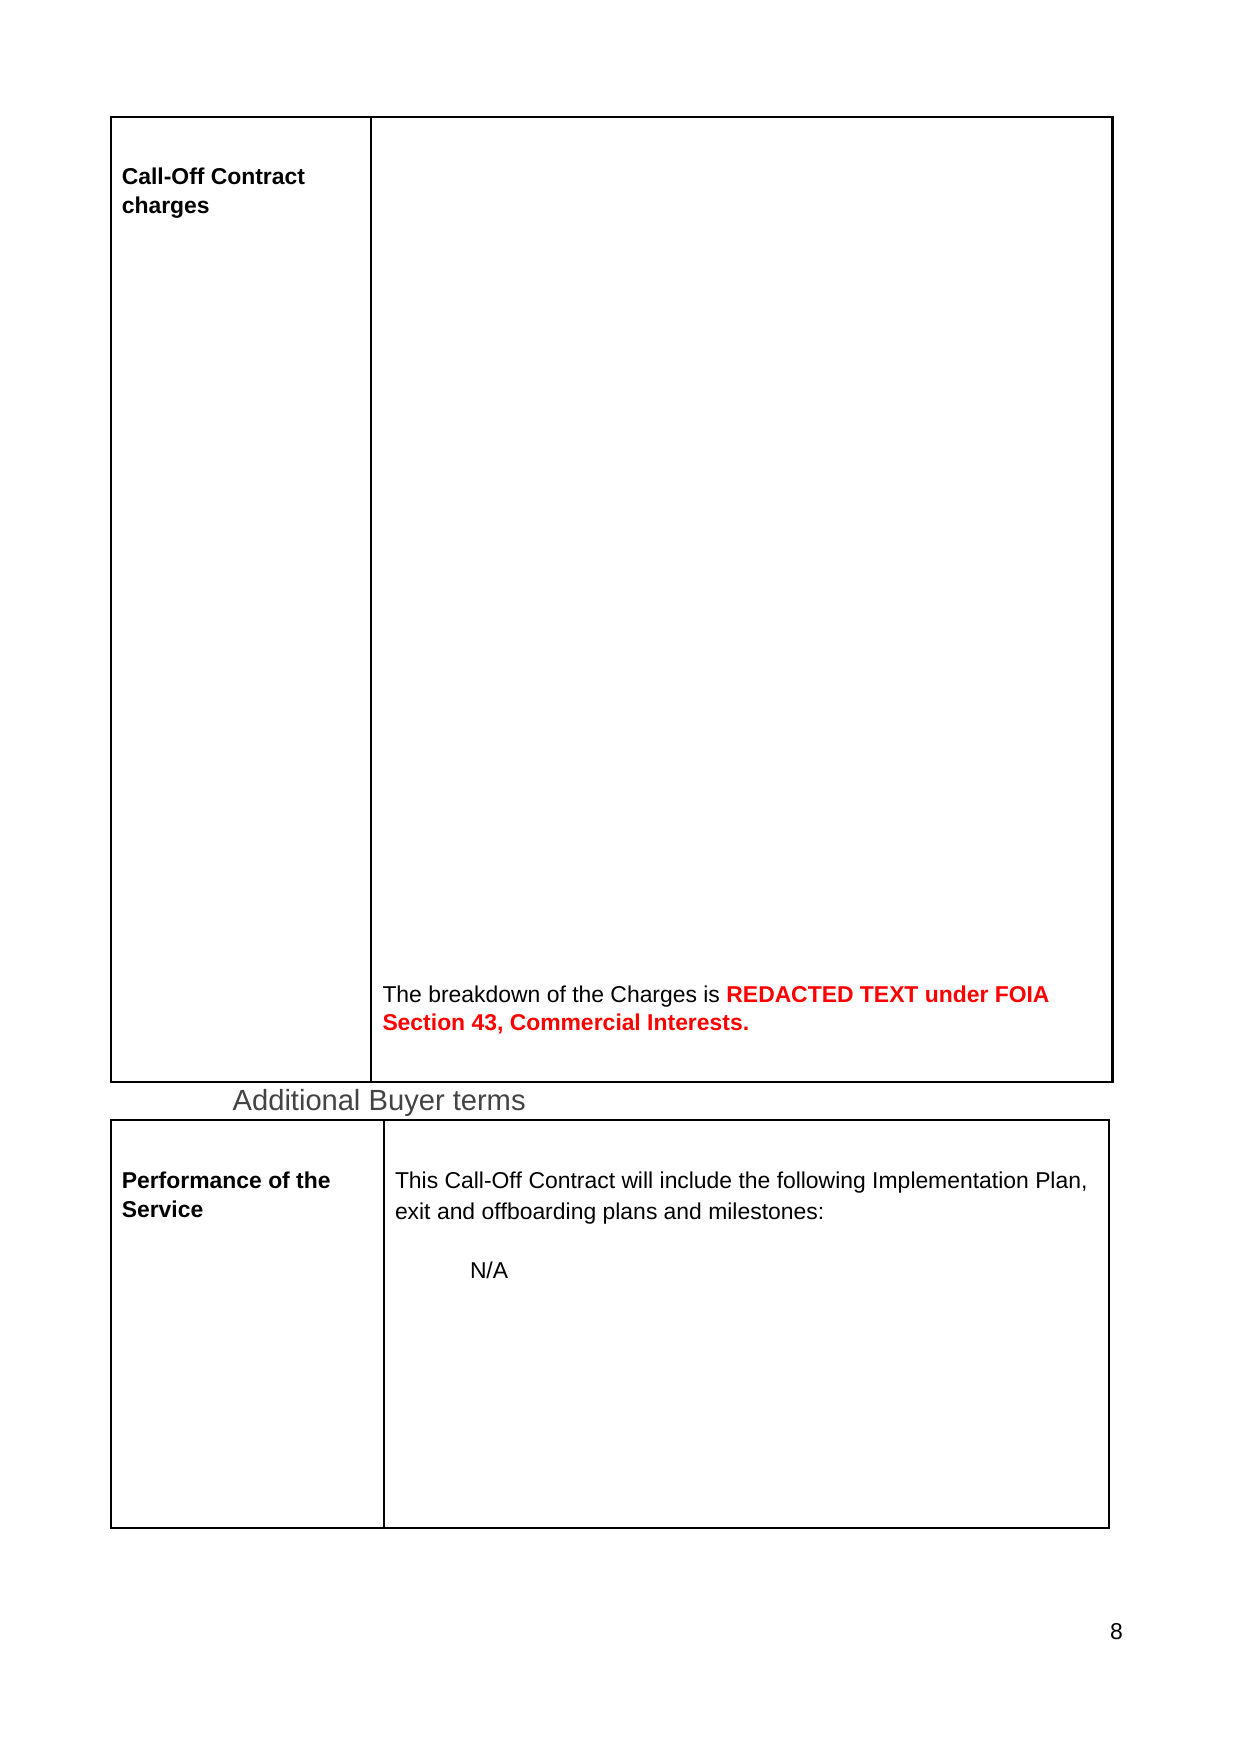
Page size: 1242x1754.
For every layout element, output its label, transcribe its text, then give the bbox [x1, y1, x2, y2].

table_header This Call-Off Contract will include the following Implementation Plan, exit and offboarding plans and milestones: N/A [385, 1121, 1108, 1527]
table_cell Call-Off Contract charges [112, 118, 370, 1081]
table_cell The breakdown of the Charges is REDACTED TEXT under FOIA Section 43, Commercial Interests. [372, 118, 1111, 1081]
subtitle Additional Buyer terms [232, 1083, 1122, 1117]
table_header Performance of the Service [112, 1121, 383, 1527]
